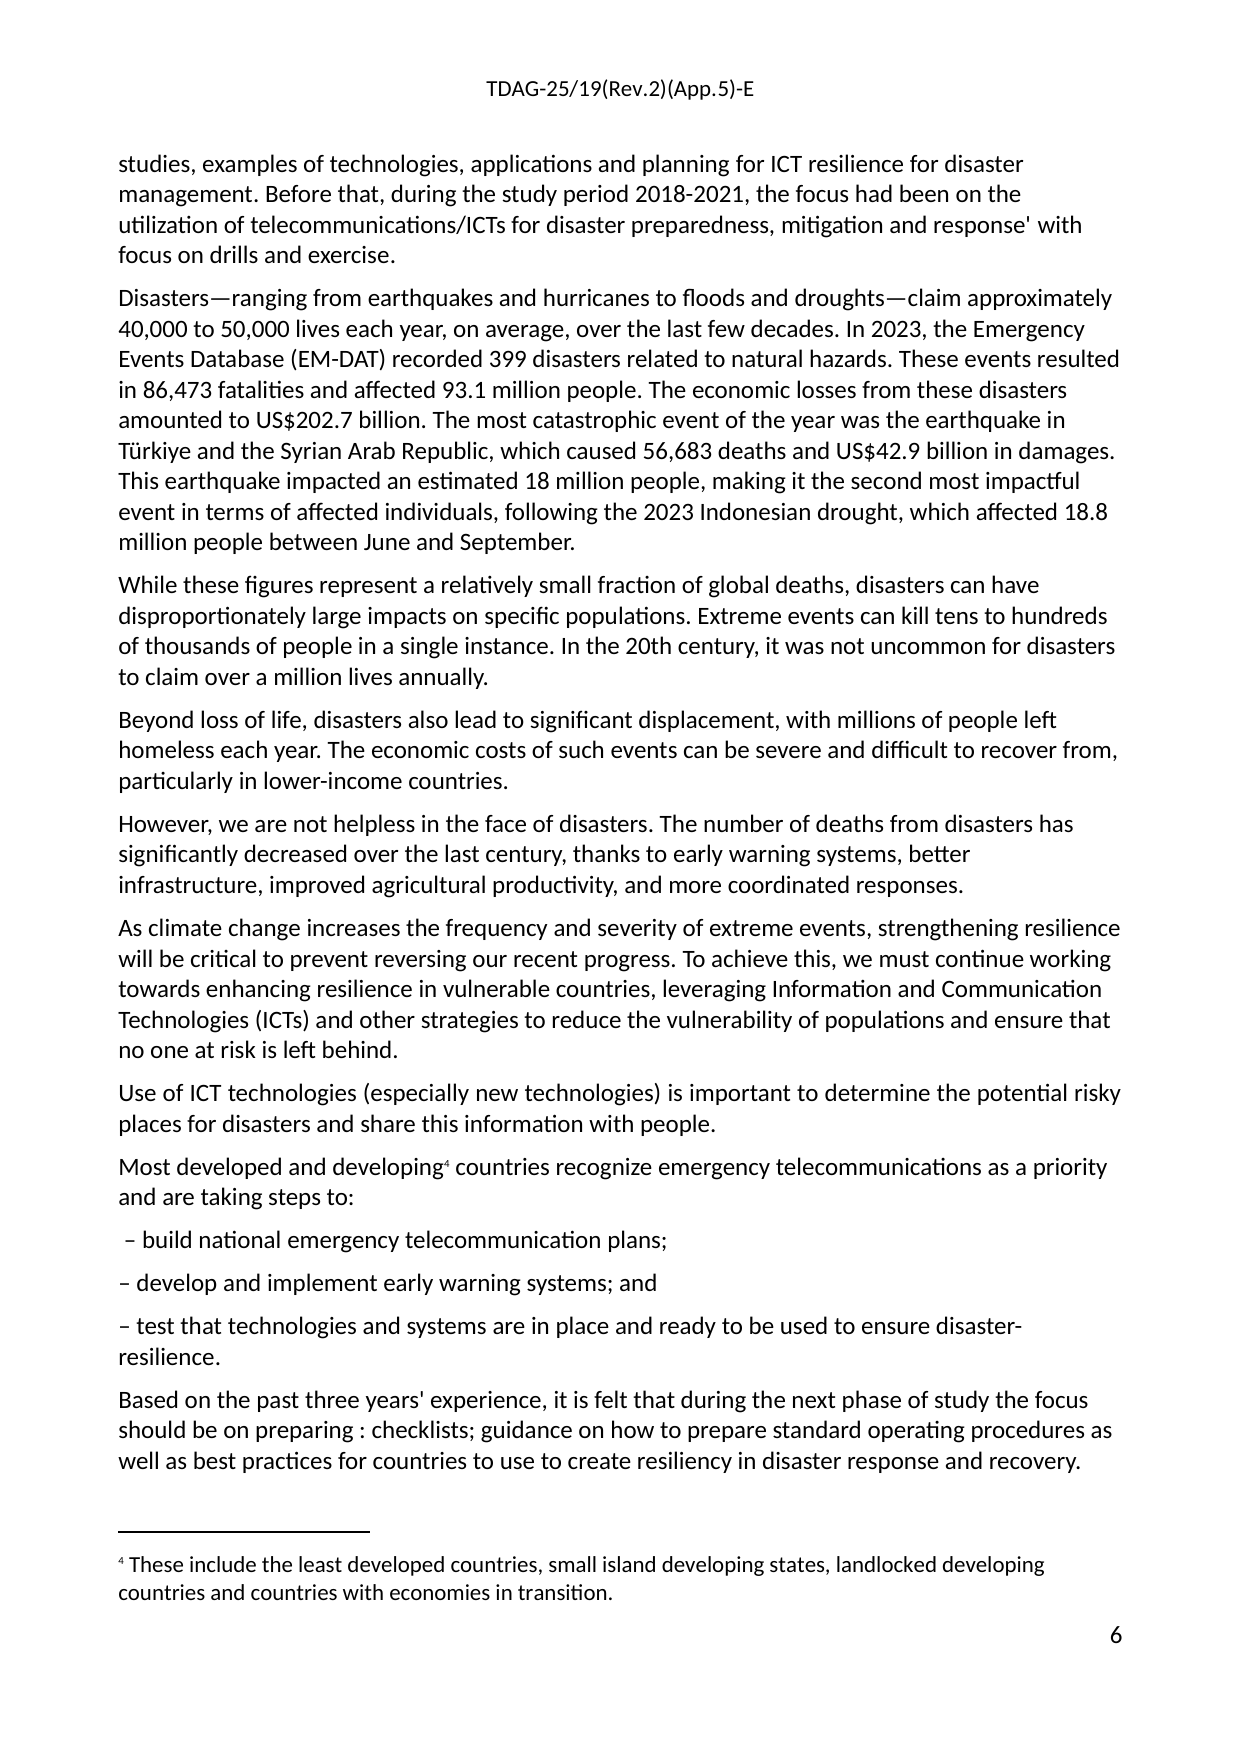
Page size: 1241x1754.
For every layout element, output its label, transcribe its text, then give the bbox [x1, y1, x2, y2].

text Use of ICT technologies (especially new technologies) is important to determine the potential risky places for disasters and share this information with people. [118, 1077, 1122, 1138]
text – test that technologies and systems are in place and ready to be used to ensure disaster-resilience. [118, 1310, 1122, 1371]
text As climate change increases the frequency and severity of extreme events, strengthening resilience will be critical to prevent reversing our recent progress. To achieve this, we must continue working towards enhancing resilience in vulnerable countries, leveraging Information and Communication Technologies (ICTs) and other strategies to reduce the vulnerability of populations and ensure that no one at risk is left behind. [118, 912, 1122, 1065]
text Beyond loss of life, disasters also lead to significant displacement, with millions of people left homeless each year. The economic costs of such events can be severe and difficult to recover from, particularly in lower-income countries. [118, 704, 1122, 796]
text – develop and implement early warning systems; and [118, 1267, 1122, 1298]
text However, we are not helpless in the face of disasters. The number of deaths from disasters has significantly decreased over the last century, thanks to early warning systems, better infrastructure, improved agricultural productivity, and more coordinated responses. [118, 808, 1122, 900]
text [118, 148, 1122, 270]
text Based on the past three years' experience, it is felt that during the next phase of study the focus should be on preparing : checklists; guidance on how to prepare standard operating procedures as well as best practices for countries to use to create resiliency in disaster response and recovery. [118, 1384, 1122, 1476]
text Disasters—ranging from earthquakes and hurricanes to floods and droughts—claim approximately 40,000 to 50,000 lives each year, on average, over the last few decades. In 2023, the Emergency Events Database (EM-DAT) recorded 399 disasters related to natural hazards. These events resulted in 86,473 fatalities and affected 93.1 million people. The economic losses from these disasters amounted to US$202.7 billion. The most catastrophic event of the year was the earthquake in Türkiye and the Syrian Arab Republic, which caused 56,683 deaths and US$42.9 billion in damages. This earthquake impacted an estimated 18 million people, making it the second most impactful event in terms of affected individuals, following the 2023 Indonesian drought, which affected 18.8 million people between June and September. [118, 282, 1122, 557]
text – build national emergency telecommunication plans; [118, 1224, 1122, 1255]
text While these figures represent a relatively small fraction of global deaths, disasters can have disproportionately large impacts on specific populations. Extreme events can kill tens to hundreds of thousands of people in a single instance. In the 20th century, it was not uncommon for disasters to claim over a million lives annually. [118, 569, 1122, 692]
text Most developed and developing countries recognize emergency telecommunications as a priority and are taking steps to: [118, 1151, 1122, 1212]
